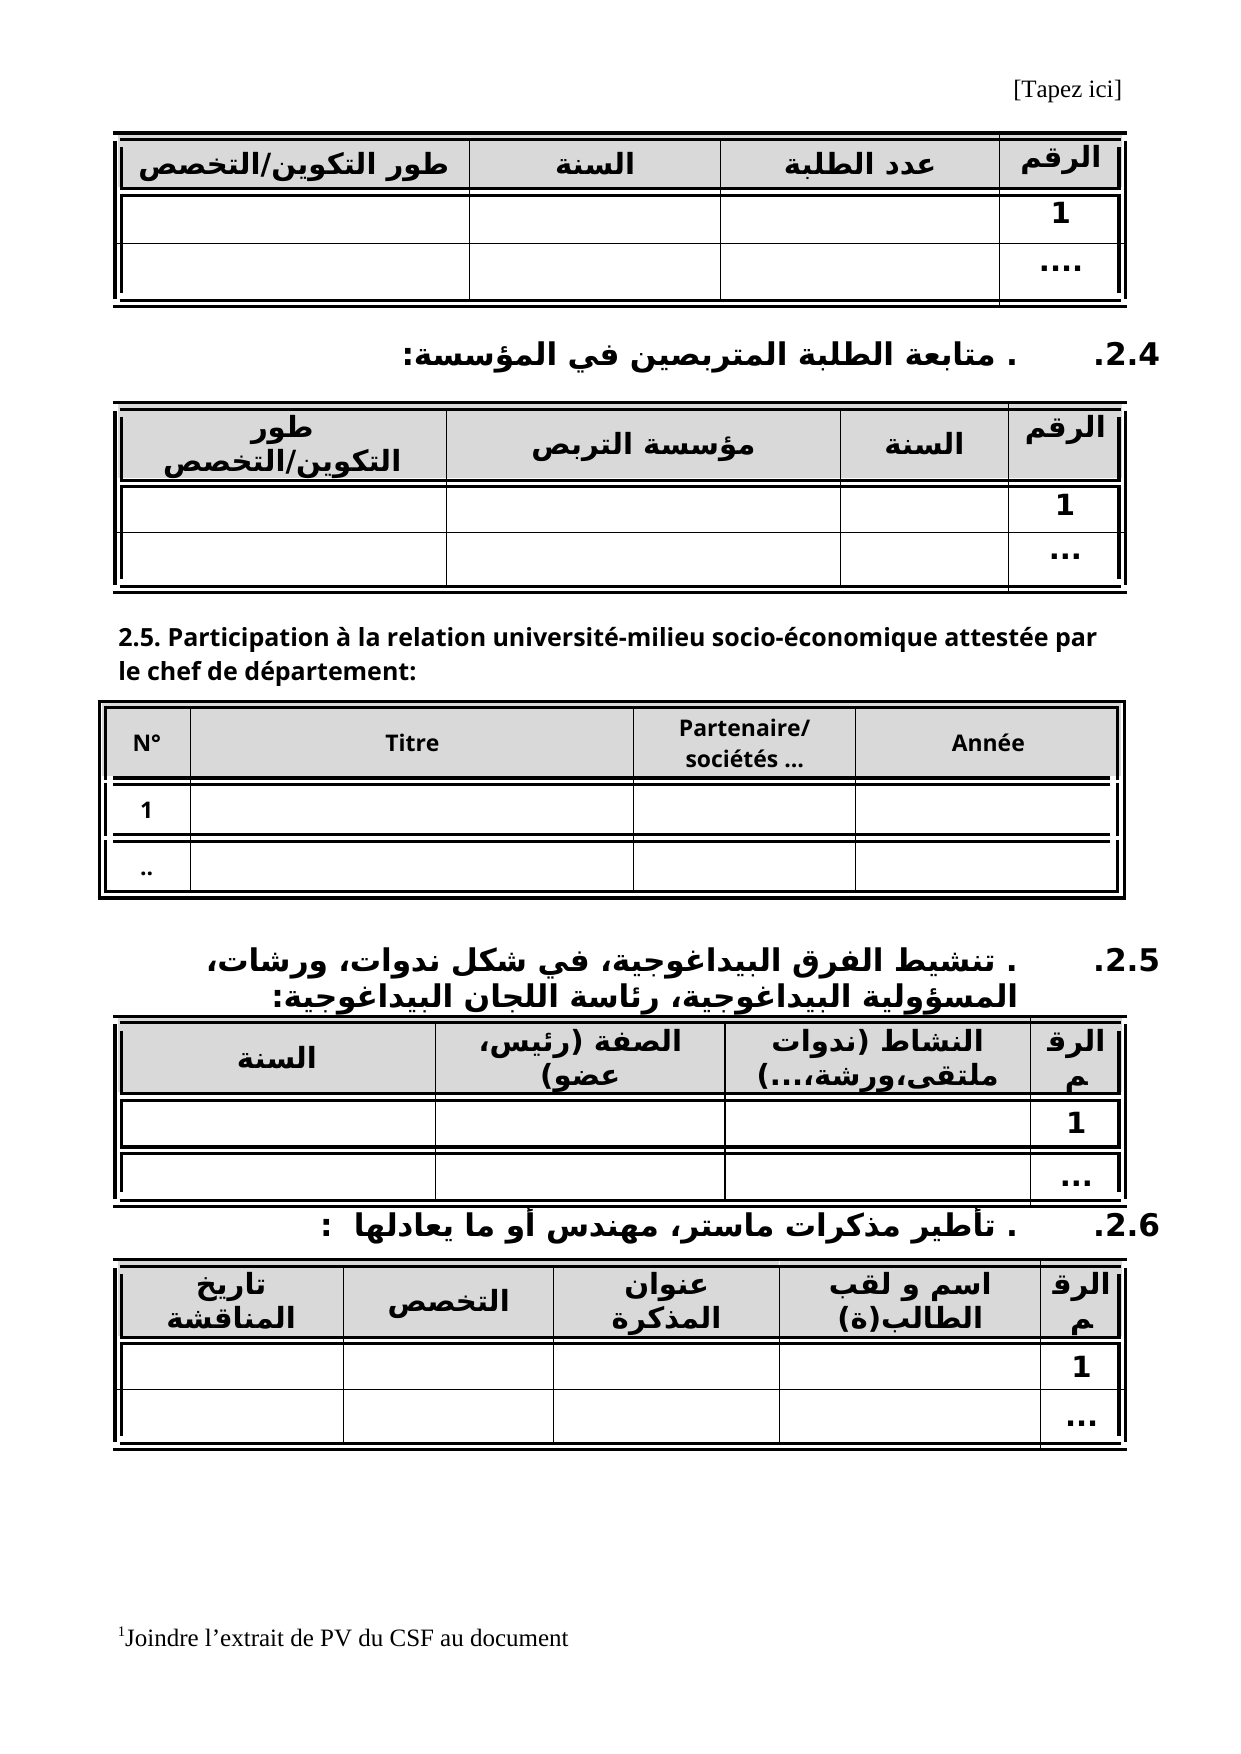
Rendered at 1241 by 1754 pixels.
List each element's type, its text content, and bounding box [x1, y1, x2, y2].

table_cell 1 [1031, 1092, 1122, 1145]
table_cell [118, 187, 469, 243]
table_header الرقم [1000, 135, 1122, 187]
table_header الرقم [1009, 404, 1122, 478]
table_cell ... [1031, 1145, 1122, 1198]
table_header عدد الطلبة [721, 141, 999, 187]
table_header الرقم [1031, 1018, 1122, 1092]
table_cell [726, 1155, 1030, 1198]
table_cell [191, 786, 633, 833]
table_cell [634, 786, 855, 833]
table_cell 1 [1000, 187, 1122, 243]
table_cell [856, 833, 1121, 890]
table_header تاريخ المناقشة [118, 1261, 344, 1336]
table_cell [447, 533, 840, 585]
table_cell [447, 488, 840, 532]
table_header Année [855, 703, 1121, 776]
table_cell [470, 197, 720, 243]
table_cell .... [1000, 244, 1122, 299]
table_cell [721, 190, 999, 194]
table_cell [436, 1102, 724, 1145]
list . تنشيط الفرق البيداغوجية، في شكل ندوات، ورشات، المسؤولية البيداغوجية، رئاسة اللجان البيداغوجية: [118, 942, 1093, 1015]
table_cell [118, 1092, 435, 1145]
table_header Partenaire/sociétés … [634, 709, 855, 776]
table_header عنوان المذكرة [554, 1268, 779, 1336]
table_cell [634, 836, 855, 840]
table_cell [344, 1390, 553, 1442]
table_header النشاط (ندوات ملتقى،ورشة،...) [726, 1024, 1030, 1092]
table_header N° [102, 703, 191, 776]
table_cell [841, 533, 1008, 585]
table_cell ... [1041, 1390, 1122, 1442]
table_cell [726, 1102, 1030, 1145]
table_header السنة [841, 411, 1008, 478]
table_header طور التكوين/التخصص [118, 404, 446, 478]
text 2.5. Participation à la relation université-milieu socio-économique attestée par le chef de département: [118, 619, 1122, 687]
table_cell [726, 1095, 1030, 1099]
table_cell [721, 244, 999, 299]
table_cell 1 [1041, 1336, 1122, 1389]
table_cell [721, 197, 999, 243]
table_header اسم و لقب الطالب(ة) [780, 1268, 1040, 1336]
table_cell [118, 1145, 435, 1198]
table_cell [436, 1095, 724, 1099]
table_cell ... [1009, 533, 1122, 585]
table_header الصفة (رئيس، عضو) [436, 1024, 724, 1092]
table_cell [780, 1345, 1040, 1389]
table_cell .. [102, 833, 190, 890]
table_cell [470, 244, 720, 299]
table_cell [118, 479, 446, 532]
table_header طور التكوين/التخصص [118, 135, 469, 187]
table_cell [554, 1390, 779, 1442]
table_header الرقم [1041, 1261, 1122, 1336]
table_cell [470, 190, 720, 194]
table_cell [856, 776, 1121, 833]
table_cell [118, 244, 469, 299]
table_cell 1 [1009, 479, 1122, 532]
table_cell [191, 843, 633, 890]
table_cell [118, 1336, 343, 1389]
table_cell [191, 836, 633, 840]
table_header مؤسسة التربص [447, 411, 840, 478]
table_cell [841, 488, 1008, 532]
table_cell [118, 1390, 343, 1442]
table_cell [780, 1390, 1040, 1442]
table_cell [436, 1155, 724, 1198]
table_cell [344, 1345, 553, 1389]
table_header Titre [191, 709, 633, 776]
table_header السنة [470, 141, 720, 187]
table_cell 1 [102, 776, 190, 833]
table_cell [634, 843, 855, 890]
table_cell [554, 1345, 779, 1389]
table_cell [118, 533, 446, 585]
table_header التخصص [344, 1268, 553, 1336]
table_header السنة [118, 1018, 435, 1092]
list . متابعة الطلبة المتربصين في المؤسسة: [118, 337, 1093, 373]
list . تأطير مذكرات ماستر، مهندس أو ما يعادلها : [118, 1208, 1093, 1244]
